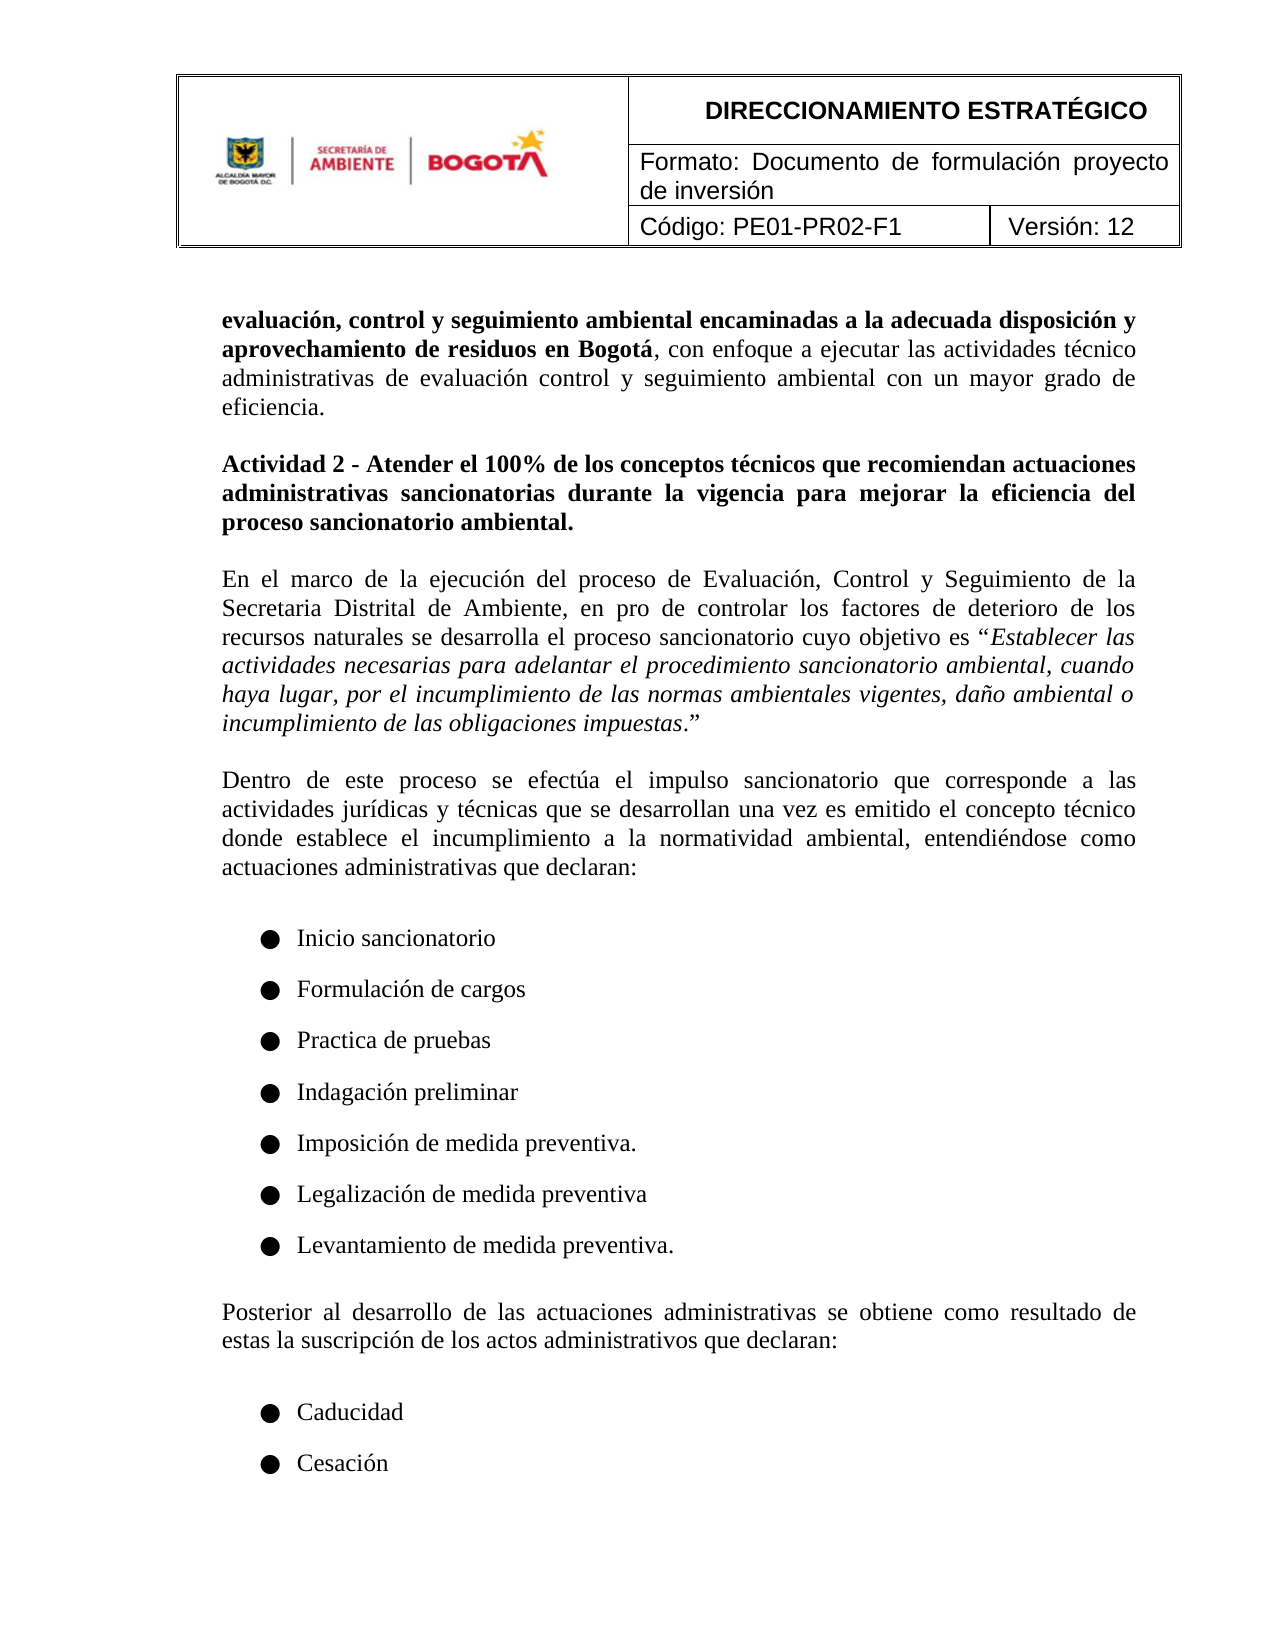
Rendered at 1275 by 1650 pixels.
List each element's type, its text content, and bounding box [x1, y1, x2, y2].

list Indagación preliminar [259, 1063, 1137, 1114]
list Inicio sancionatorio [259, 909, 1137, 961]
list Imposición de medida preventiva. [259, 1114, 1137, 1166]
text Dentro de este proceso se efectúa el impulso sancionatorio que corresponde a las actividades jurídicas y técnicas que se desarrollan una vez es emitido el concepto técnico donde establece el incumplimiento a la normatividad ambiental, entendiéndose como actuaciones administrativas que declaran: [222, 766, 1137, 881]
list Levantamiento de medida preventiva. [259, 1217, 1137, 1268]
list Practica de pruebas [259, 1012, 1137, 1063]
picture [189, 102, 580, 219]
text Posterior al desarrollo de las actuaciones administrativas se obtiene como resultado de estas la suscripción de los actos administrativos que declaran: [222, 1297, 1137, 1354]
text En el marco de la ejecución del proceso de Evaluación, Control y Seguimiento de la Secretaria Distrital de Ambiente, en pro de controlar los factores de deterioro de los recursos naturales se desarrolla el proceso sancionatorio cuyo objetivo es “Establecer las actividades necesarias para adelantar el procedimiento sancionatorio ambiental, cuando haya lugar, por el incumplimiento de las normas ambientales vigentes, daño ambiental o incumplimiento de las obligaciones impuestas.” [222, 564, 1137, 737]
list Legalización de medida preventiva [259, 1166, 1137, 1217]
list Cesación [259, 1434, 1137, 1486]
list Formulación de cargos [259, 961, 1137, 1012]
text Actividad 2 - Atender el 100% de los conceptos técnicos que recomiendan actuaciones administrativas sancionatorias durante la vigencia para mejorar la eficiencia del proceso sancionatorio ambiental. [222, 449, 1137, 536]
list Caducidad [259, 1383, 1137, 1434]
